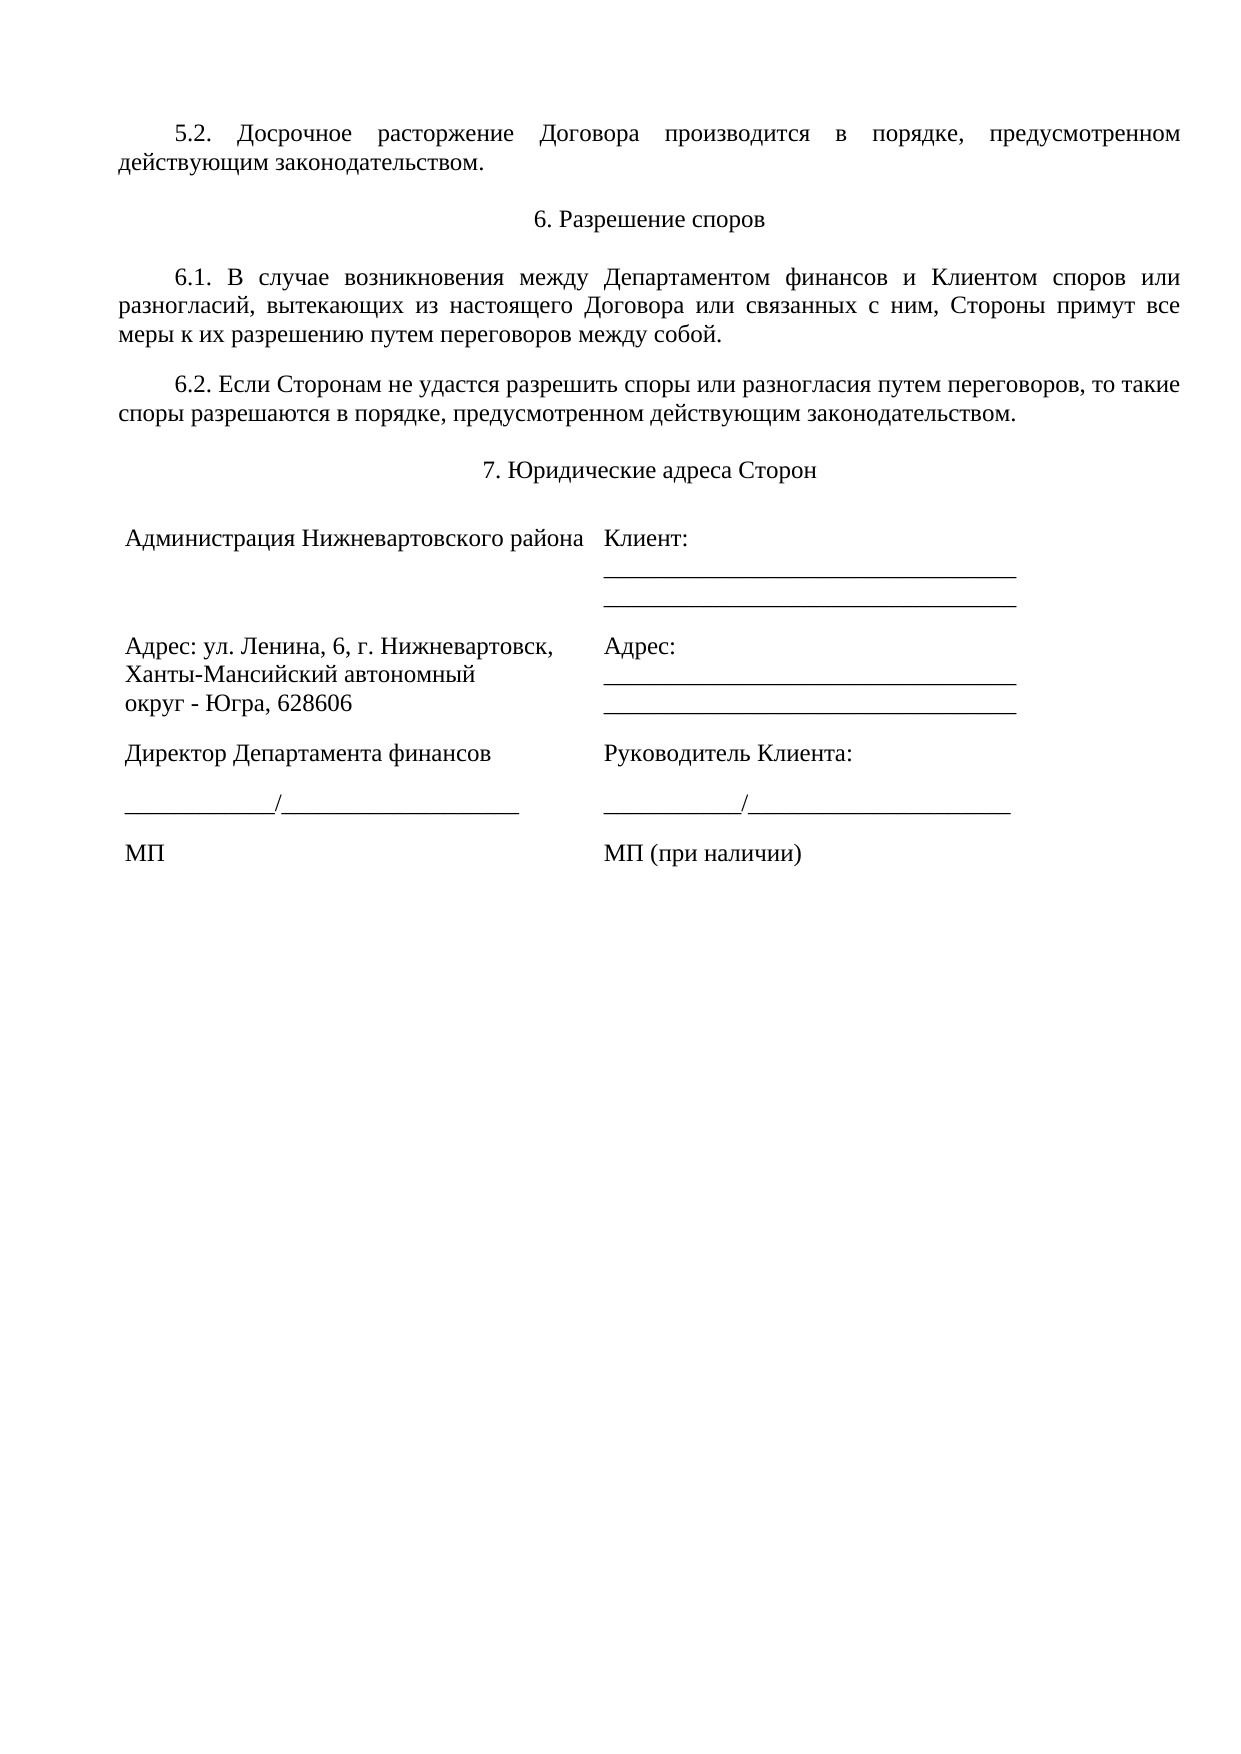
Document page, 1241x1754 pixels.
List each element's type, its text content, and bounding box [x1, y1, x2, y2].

table_cell ___________/_____________________ [597, 778, 1058, 828]
text 6. Разрешение споров [118, 204, 1181, 233]
table_cell МП (при наличии) [597, 828, 1058, 878]
table_cell Директор Департамента финансов [118, 728, 597, 778]
table_cell Адрес: ул. Ленина, 6, г. Нижневартовск, Ханты-Мансийский автономный округ - Югра, 628606 [118, 620, 597, 728]
text 5.2. Досрочное расторжение Договора производится в порядке, предусмотренном действующим законодательством. [118, 118, 1181, 176]
table_cell ____________/___________________ [118, 778, 597, 828]
text 6.2. Если Сторонам не удастся разрешить споры или разногласия путем переговоров, то такие споры разрешаются в порядке, предусмотренном действующим законодательством. [118, 369, 1181, 426]
table_header Администрация Нижневартовского района [118, 513, 597, 620]
table_cell Адрес: _________________________________ _________________________________ [597, 620, 1058, 728]
text 6.1. В случае возникновения между Департаментом финансов и Клиентом споров или разногласий, вытекающих из настоящего Договора или связанных с ним, Стороны примут все меры к их разрешению путем переговоров между собой. [118, 262, 1181, 348]
table_cell МП [118, 828, 597, 878]
table_header Клиент: _________________________________ _________________________________ [597, 513, 1058, 620]
table_cell Руководитель Клиента: [597, 728, 1058, 778]
text 7. Юридические адреса Сторон [118, 455, 1181, 484]
